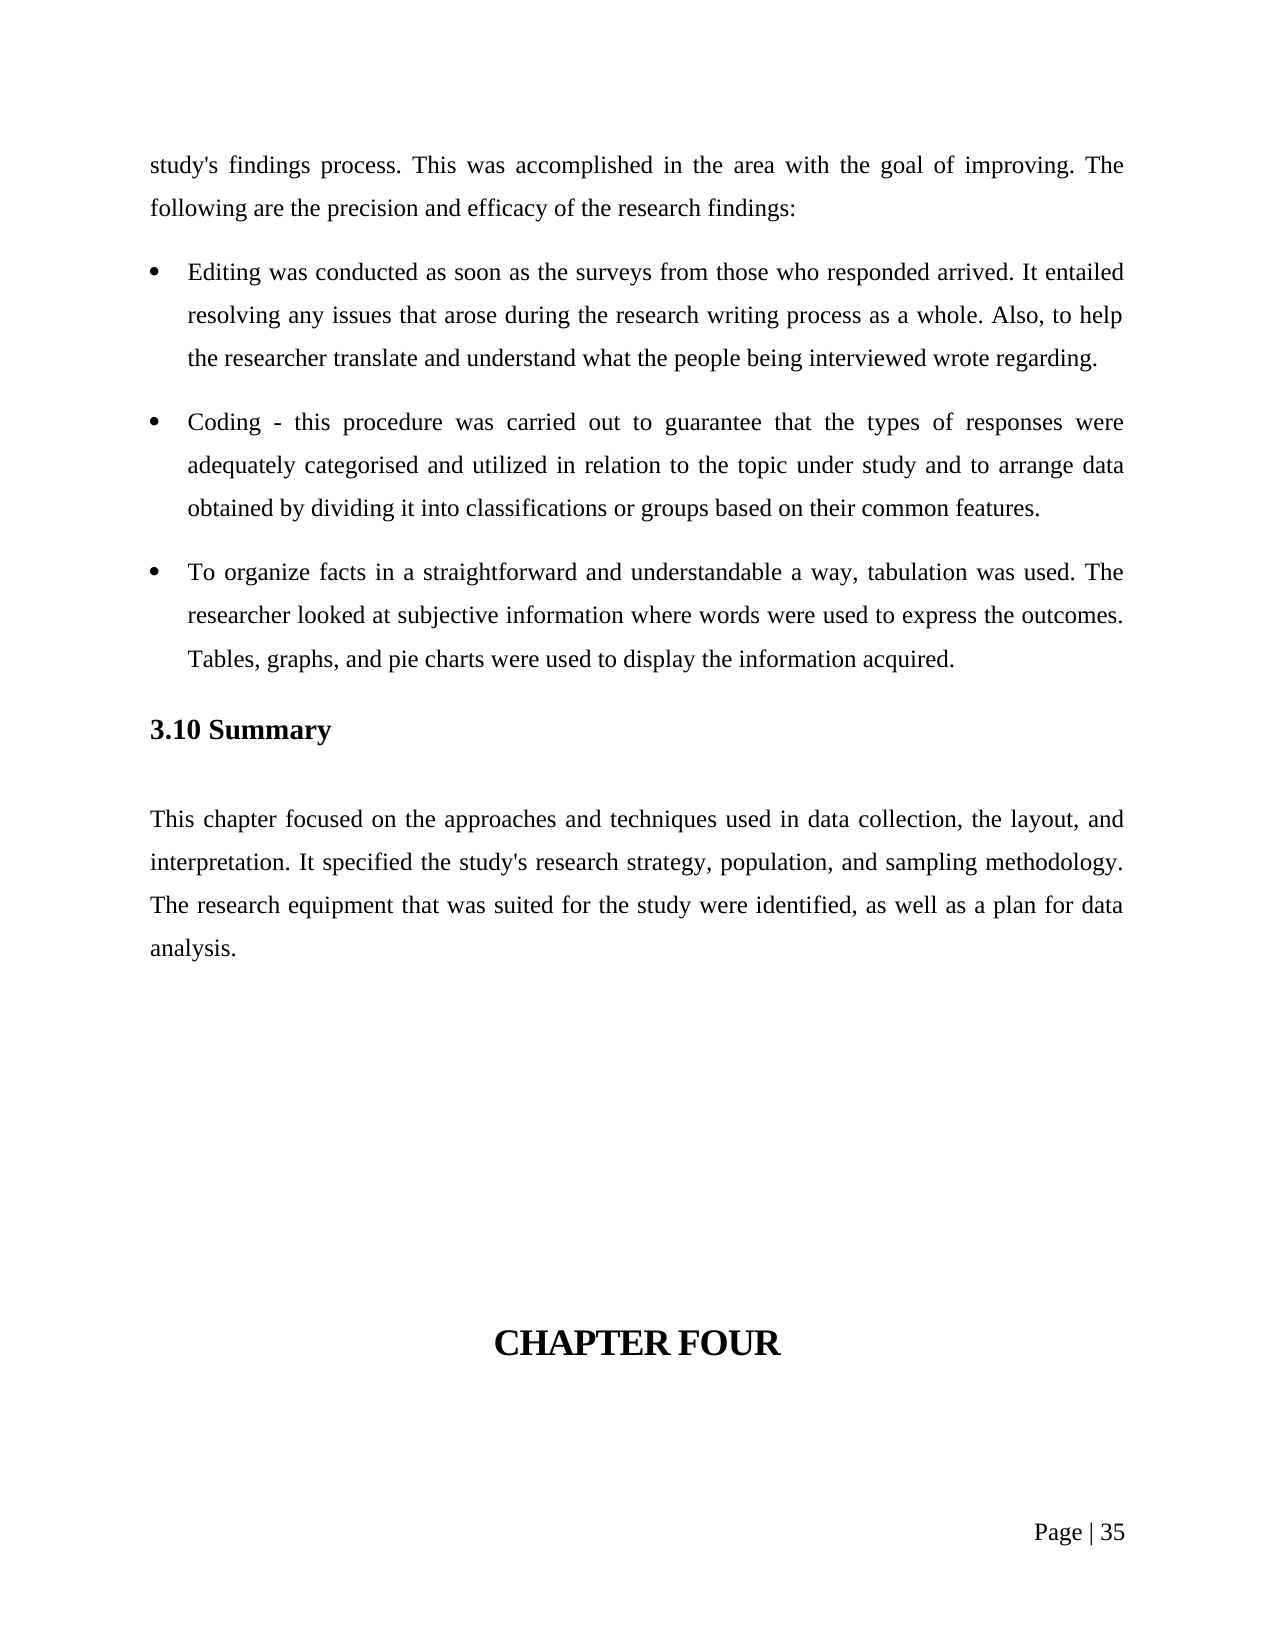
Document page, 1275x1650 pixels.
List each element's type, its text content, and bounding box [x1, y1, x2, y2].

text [150, 150, 1125, 222]
text This chapter focused on the approaches and techniques used in data collection, the layout, and interpretation. It specified the study's research strategy, population, and sampling methodology. The research equipment that was suited for the study were identified, as well as a plan for data analysis. [150, 804, 1125, 962]
list To organize facts in a straightforward and understandable a way, tabulation was used. The researcher looked at subjective information where words were used to express the outcomes. Tables, graphs, and pie charts were used to display the information acquired. [150, 557, 1125, 672]
list Coding - this procedure was carried out to guarantee that the types of responses were adequately categorised and utilized in relation to the topic under study and to arrange data obtained by dividing it into classifications or groups based on their common features. [150, 407, 1125, 522]
subtitle 3.10 Summary [150, 712, 1125, 745]
title CHAPTER FOUR [150, 1320, 1125, 1363]
list Editing was conducted as soon as the surveys from those who responded arrived. It entailed resolving any issues that arose during the research writing process as a whole. Also, to help the researcher translate and understand what the people being interviewed wrote regarding. [150, 257, 1125, 372]
